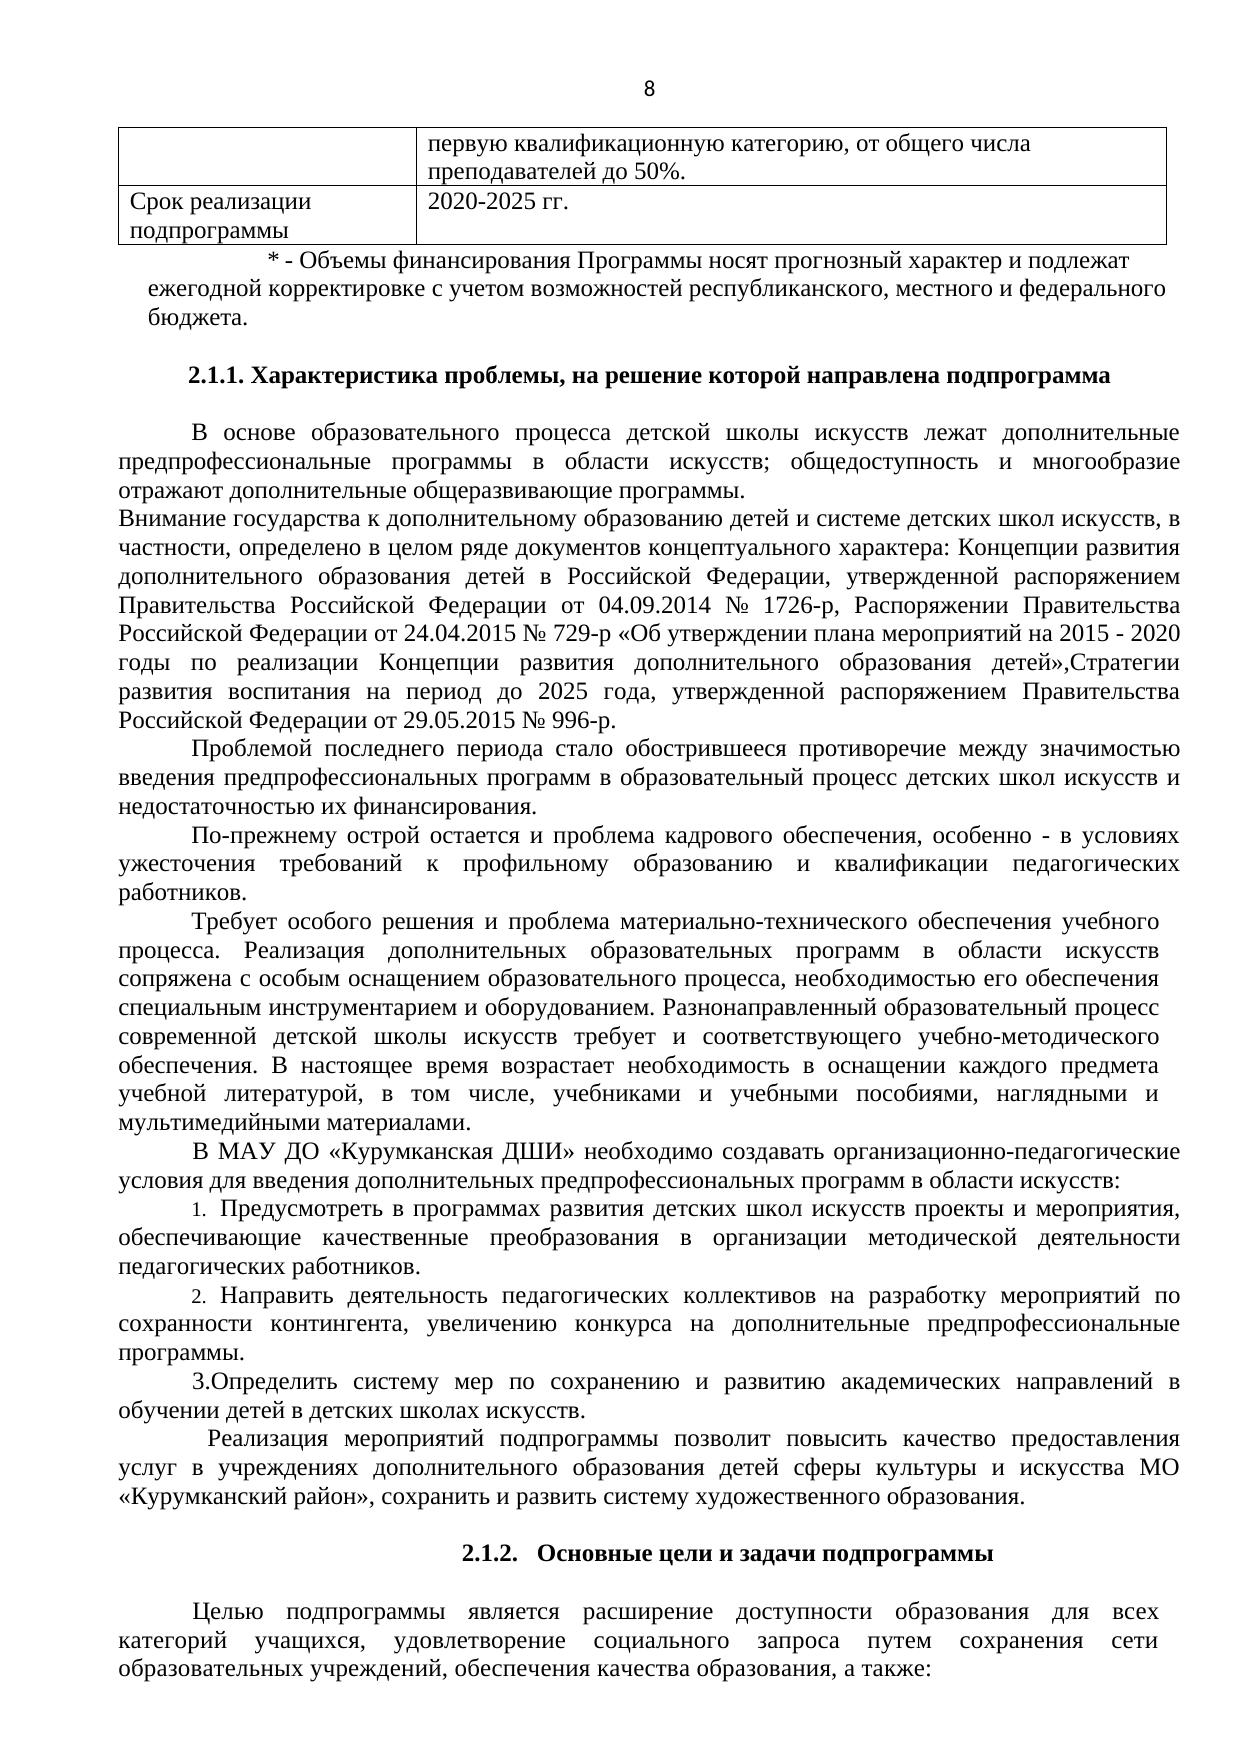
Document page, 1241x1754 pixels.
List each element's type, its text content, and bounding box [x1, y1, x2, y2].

text Целью подпрограммы является расширение доступности образования для всех категорий учащихся, удовлетворение социального запроса путем сохранения сети образовательных учреждений, обеспечения качества образования, а также: [118, 1596, 583, 1625]
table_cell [119, 128, 416, 185]
text В основе образовательного процесса детской школы искусств лежат дополнительные предпрофессиональные программы в области искусств; общедоступность и многообразие отражают дополнительные общеразвивающие программы. [118, 417, 1181, 503]
text Внимание государства к дополнительному образованию детей и системе детских школ искусств, в частности, определено в целом ряде документов концептуального характера: Концепции развития дополнительного образования детей в Российской Федерации, утвержденной распоряжением Правительства Российской Федерации от 04.09.2014 № 1726-р, Распоряжении Правительства Российской Федерации от 24.04.2015 № 729-р «Об утверждении плана мероприятий на 2015 - 2020 годы по реализации Концепции развития дополнительного образования детей»,Стратегии развития воспитания на период до 2025 года, утвержденной распоряжением Правительства Российской Федерации от 29.05.2015 № 996-р. [118, 503, 1181, 733]
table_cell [417, 128, 1166, 185]
text Требует особого решения и проблема материально-технического обеспечения учебного процесса. Реализация дополнительных образовательных программ в области искусств сопряжена с особым оснащением образовательного процесса, необходимостью его обеспечения специальным инструментарием и оборудованием. Разнонаправленный образовательный процесс современной детской школы искусств требует и соответствующего учебно-методического обеспечения. В настоящее время возрастает необходимость в оснащении каждого предмета учебной литературой, в том числе, учебниками и учебными пособиями, наглядными и мультимедийными материалами. [118, 906, 1160, 1136]
text В МАУ ДО «Курумканская ДШИ» необходимо создавать организационно-педагогические условия для введения дополнительных предпрофессиональных программ в области искусств: [118, 1136, 1181, 1193]
text Реализация мероприятий подпрограммы позволит повысить качество предоставления услуг в учреждениях дополнительного образования детей сферы культуры и искусства МО «Курумканский район», сохранить и развить систему художественного образования. [118, 1423, 1181, 1510]
list Направить деятельность педагогических коллективов на разработку мероприятий по сохранности контингента, увеличению конкурса на дополнительные предпрофессиональные программы. [118, 1280, 1181, 1366]
table_cell Срок реализации подпрограммы [119, 186, 416, 244]
text Проблемой последнего периода стало обострившееся противоречие между значимостью введения предпрофессиональных программ в образовательный процесс детских школ искусств и недостаточностью их финансирования. [118, 733, 1181, 820]
text 3.Определить систему мер по сохранению и развитию академических направлений в обучении детей в детских школах искусств. [118, 1366, 1181, 1423]
list Основные цели и задачи подпрограммы [274, 1538, 1181, 1567]
table_cell 2020-2025 гг. [417, 186, 1166, 244]
text * - Объемы финансирования Программы носят прогнозный характер и подлежат ежегодной корректировке с учетом возможностей республиканского, местного и федерального бюджета. [148, 245, 1229, 331]
text По-прежнему острой остается и проблема кадрового обеспечения, особенно - в условиях ужесточения требований к профильному образованию и квалификации педагогических работников. [118, 820, 1181, 906]
list Предусмотреть в программах развития детских школ искусств проекты и мероприятия, обеспечивающие качественные преобразования в организации методической деятельности педагогических работников. [118, 1193, 1181, 1280]
text 2.1.1. Характеристика проблемы, на решение которой направлена подпрограмма [118, 360, 1181, 388]
text Целью подпрограммы является расширение доступности образования для всех категорий учащихся, удовлетворение социального запроса путем сохранения сети образовательных учреждений, обеспечения качества образования, а также: [118, 1653, 1160, 1682]
